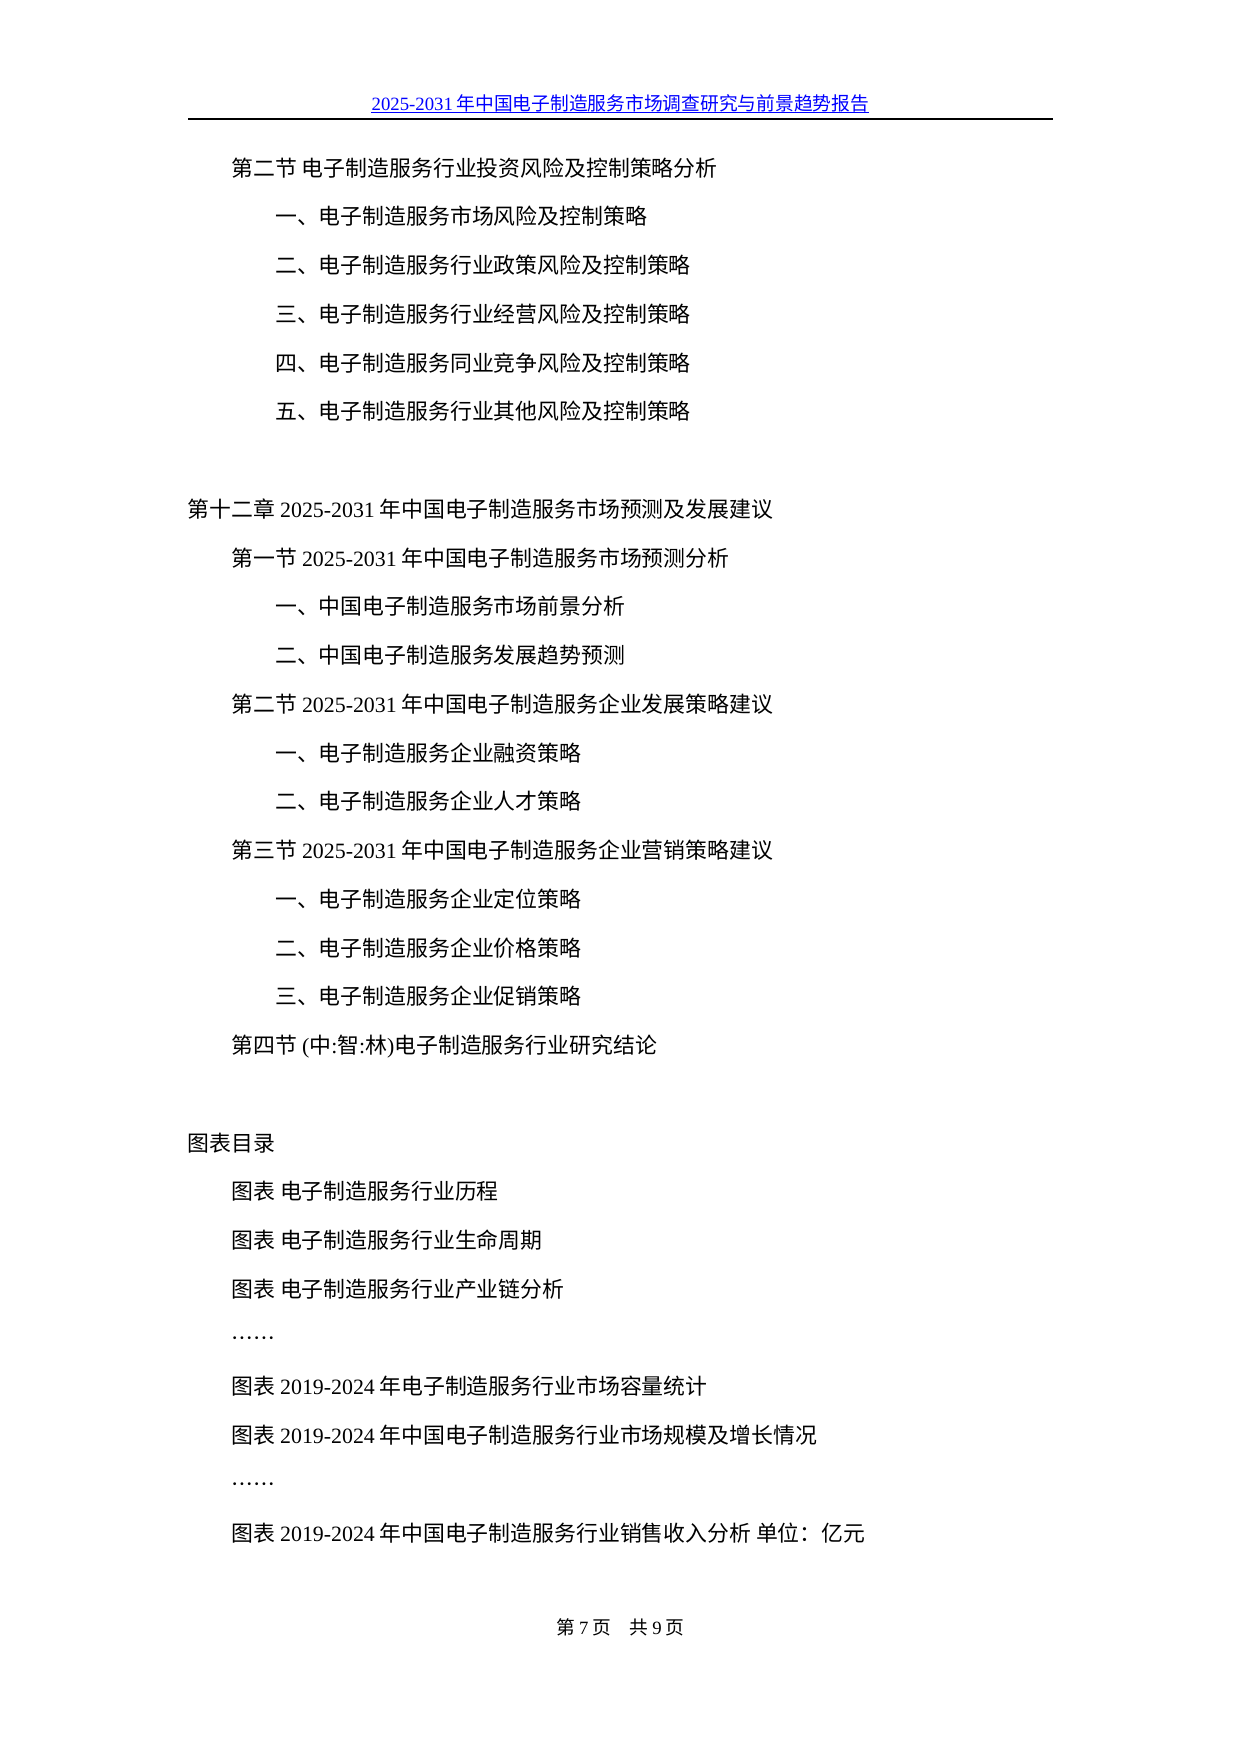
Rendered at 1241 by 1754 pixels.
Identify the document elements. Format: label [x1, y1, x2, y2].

text [187, 150, 1053, 1548]
